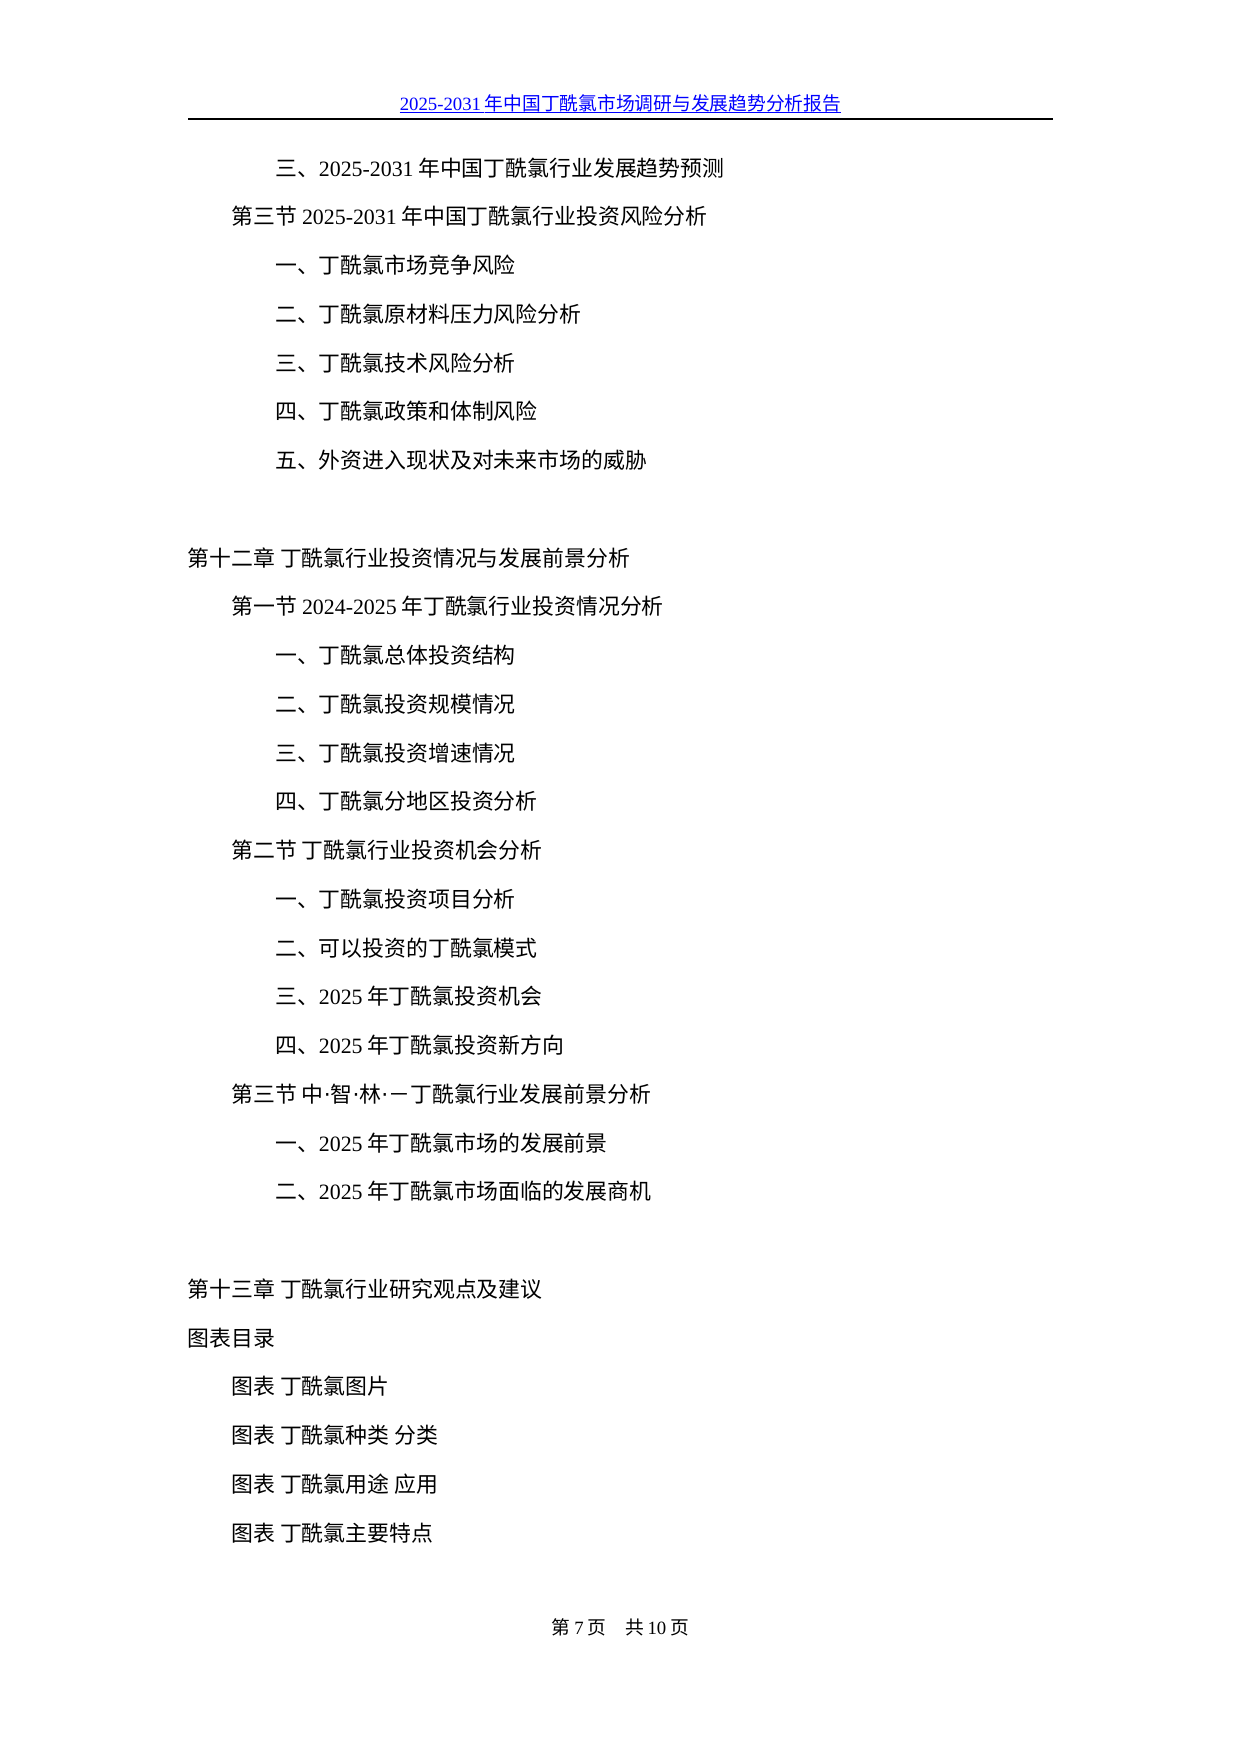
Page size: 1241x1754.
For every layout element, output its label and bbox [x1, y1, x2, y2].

text [187, 150, 1053, 1548]
